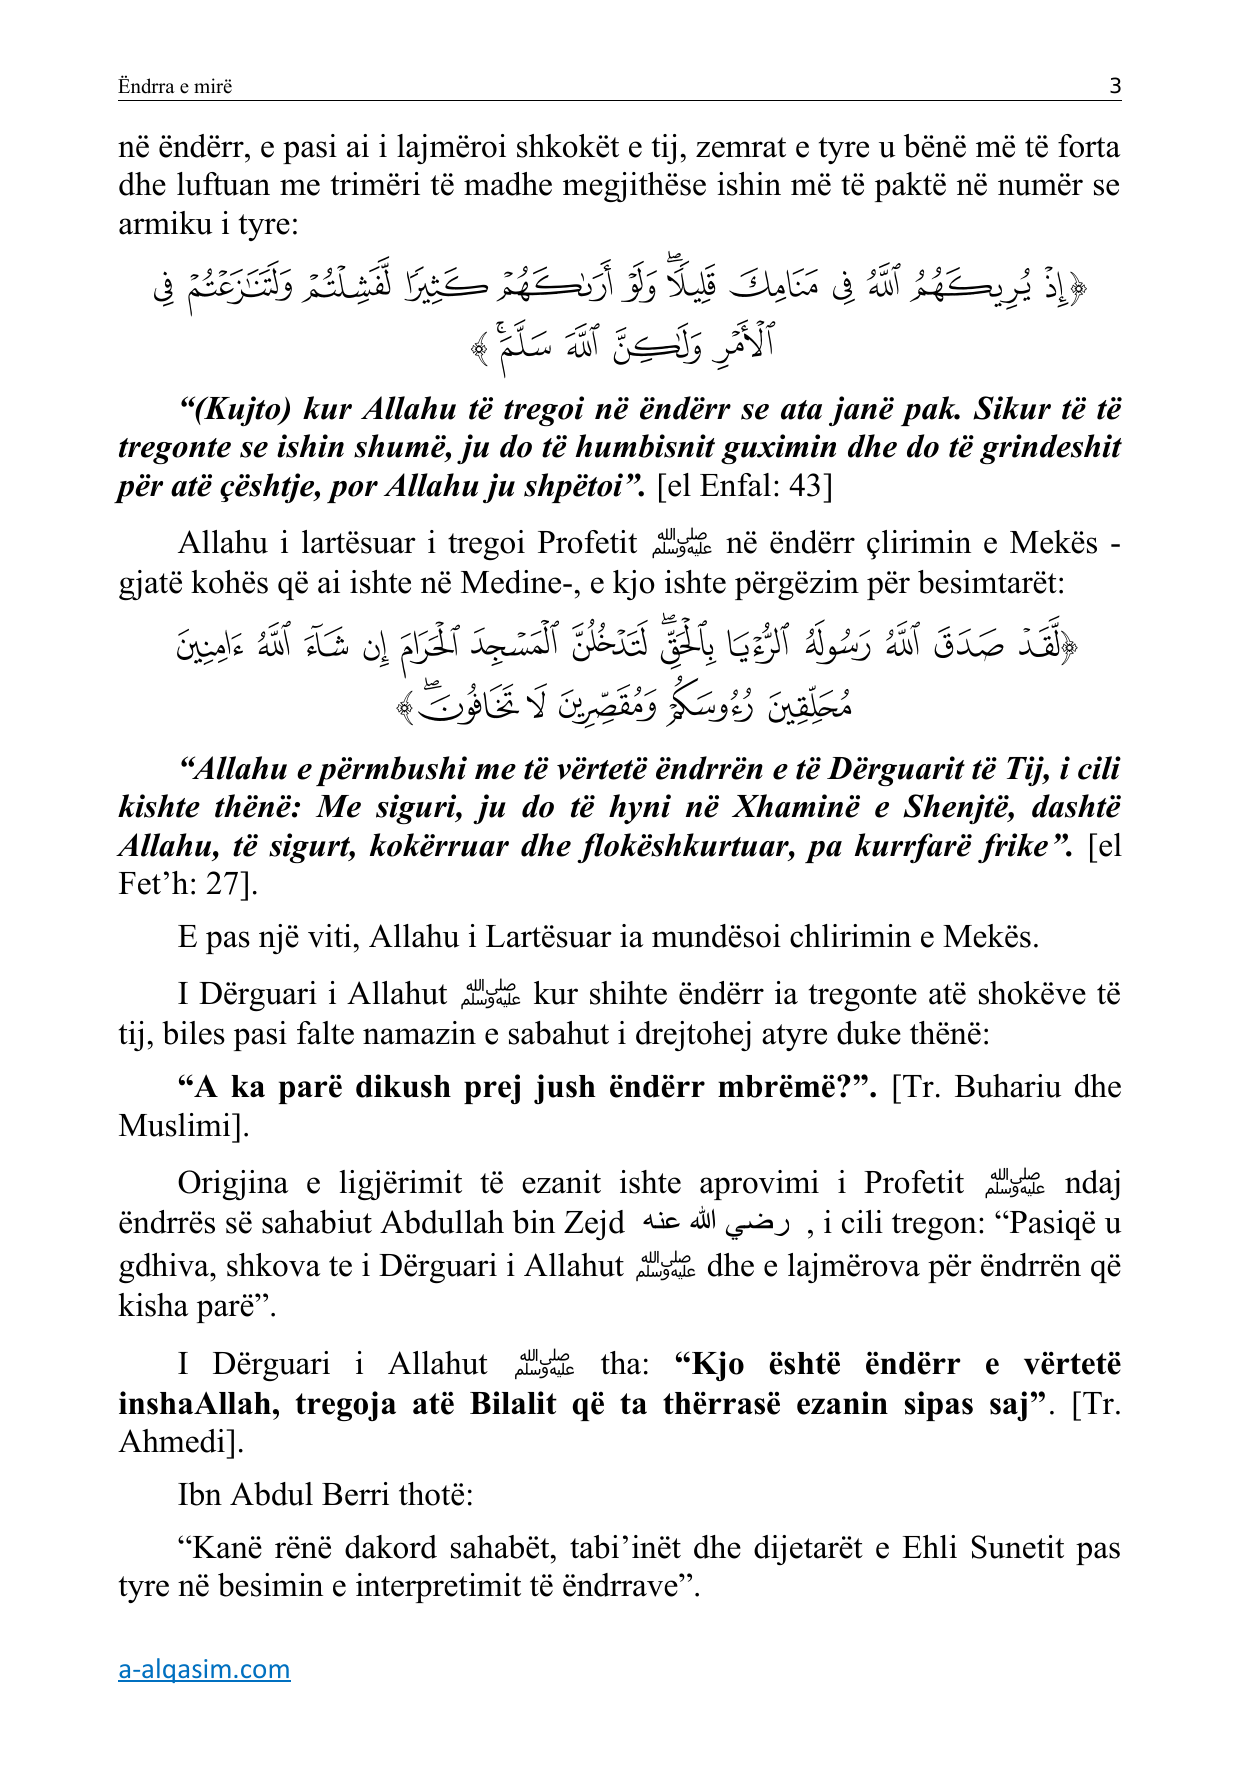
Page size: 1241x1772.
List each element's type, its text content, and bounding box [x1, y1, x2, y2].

text “Allahu e përmbushi me të vërtetë ëndrrën e të Dërguarit të Tij, i cili kishte thënë: Me siguri, ju do të hyni në Xhaminë e Shenjtë, dashtë Allahu, të sigurt, kokërruar dhe flokëshkurtuar, pa kurrfarë frike”. [el Fet’h: 27]. [118, 748, 1122, 901]
text E pas një viti, Allahu i Lartësuar ia mundësoi chlirimin e Mekës. [118, 916, 1122, 954]
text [118, 126, 1122, 241]
text Ibn Abdul Berri thotë: [118, 1474, 1122, 1513]
text “A ka parë dikush prej jush ëndërr mbrëmë?”. [Tr. Buhariu dhe Muslimi]. [118, 1067, 1122, 1143]
text I Dërguari i Allahut ﷺ tha: “Kjo është ëndërr e vërtetë inshaAllah, tregoja atë Bilalit që ta thërrasë ezanin sipas saj”. [Tr. Ahmedi]. [118, 1338, 1122, 1460]
text Allahu i lartësuar i tregoi Profetit ﷺ në ëndërr çlirimin e Mekës -gjatë kohës që ai ishte në Medine-, e kjo ishte përgëzim për besimtarët: [118, 518, 1122, 601]
text {ﲋ ﲌ ﲍ ﲎ ﲏ ﲐﲑ ﲒ ﲓ ﲔ ﲕ ﲖ ﲗ ﲘ ﲙ ﲚ ﲛﲜ } [118, 256, 1122, 376]
text {ﲠ ﲡ ﲢ ﲣ ﲤ ﲥﲦ ﲧ ﲨ ﲩ ﲪ ﲫ ﲬ ﲭ ﲮ ﲯ ﲰ ﲱ ﲲﲳ} [118, 616, 1122, 736]
text “(Kujto) kur Allahu të tregoi në ëndërr se ata janë pak. Sikur të të tregonte se ishin shumë, ju do të humbisnit guximin dhe do të grindeshit për atë çështje, por Allahu ju shpëtoi”. [el Enfal: 43] [118, 388, 1122, 503]
text Origjina e ligjërimit të ezanit ishte aprovimi i Profetit ﷺ ndaj ëndrrës së sahabiut Abdullah bin Zejd رضي الله عنه , i cili tregon: “Pasiqë u gdhiva, shkova te i Dërguari i Allahut ﷺ dhe e lajmërova për ëndrrën që kisha parë”. [118, 1158, 1122, 1324]
text I Dërguari i Allahut ﷺ kur shihte ëndërr ia tregonte atë shokëve të tij, biles pasi falte namazin e sabahut i drejtohej atyre duke thënë: [118, 969, 1122, 1052]
text “Kanë rënë dakord sahabët, tabi’inët dhe dijetarët e Ehli Sunetit pas tyre në besimin e interpretimit të ëndrrave”. [118, 1527, 1122, 1604]
